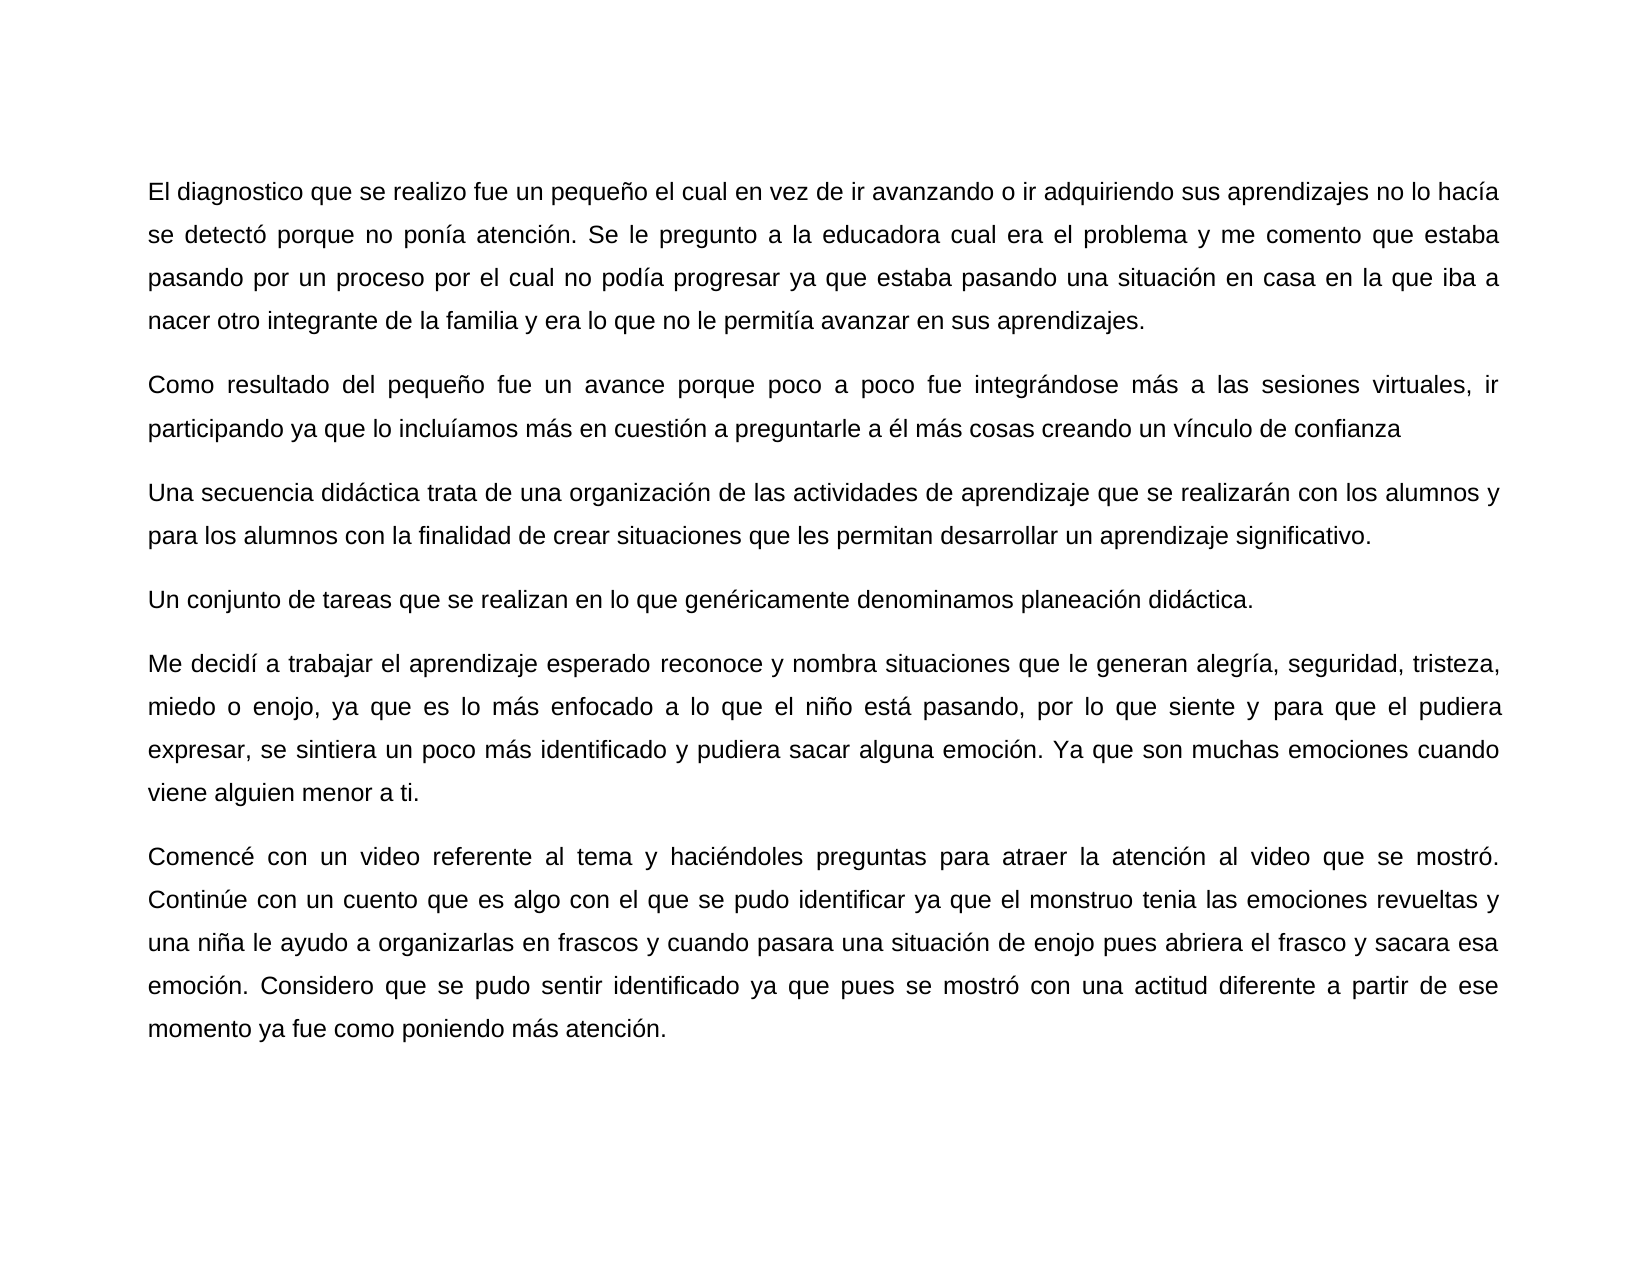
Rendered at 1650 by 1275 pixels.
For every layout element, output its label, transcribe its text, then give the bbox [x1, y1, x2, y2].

text El diagnostico que se realizo fue un pequeño el cual en vez de ir avanzando o ir adquiriendo sus aprendizajes no lo hacía se detectó porque no ponía atención. Se le pregunto a la educadora cual era el problema y me comento que estaba pasando por un proceso por el cual no podía progresar ya que estaba pasando una situación en casa en la que iba a nacer otro integrante de la familia y era lo que no le permitía avanzar en sus aprendizajes. [148, 177, 1502, 335]
text Una secuencia didáctica trata de una organización de las actividades de aprendizaje que se realizarán con los alumnos y para los alumnos con la finalidad de crear situaciones que les permitan desarrollar un aprendizaje significativo. [148, 478, 1502, 549]
text Comencé con un video referente al tema y haciéndoles preguntas para atraer la atención al video que se mostró. Continúe con un cuento que es algo con el que se pudo identificar ya que el monstruo tenia las emociones revueltas y una niña le ayudo a organizarlas en frascos y cuando pasara una situación de enojo pues abriera el frasco y sacara esa emoción. Considero que se pudo sentir identificado ya que pues se mostró con una actitud diferente a partir de ese momento ya fue como poniendo más atención. [148, 842, 1502, 1043]
text Como resultado del pequeño fue un avance porque poco a poco fue integrándose más a las sesiones virtuales, ir participando ya que lo incluíamos más en cuestión a preguntarle a él más cosas creando un vínculo de confianza [148, 371, 1502, 442]
text Me decidí a trabajar el aprendizaje esperado reconoce y nombra situaciones que le generan alegría, seguridad, tristeza, miedo o enojo, ya que es lo más enfocado a lo que el niño está pasando, por lo que siente y para que el pudiera expresar, se sintiera un poco más identificado y pudiera sacar alguna emoción. Ya que son muchas emociones cuando viene alguien menor a ti. [148, 649, 1502, 807]
text Un conjunto de tareas que se realizan en lo que genéricamente denominamos planeación didáctica. [148, 585, 1502, 613]
